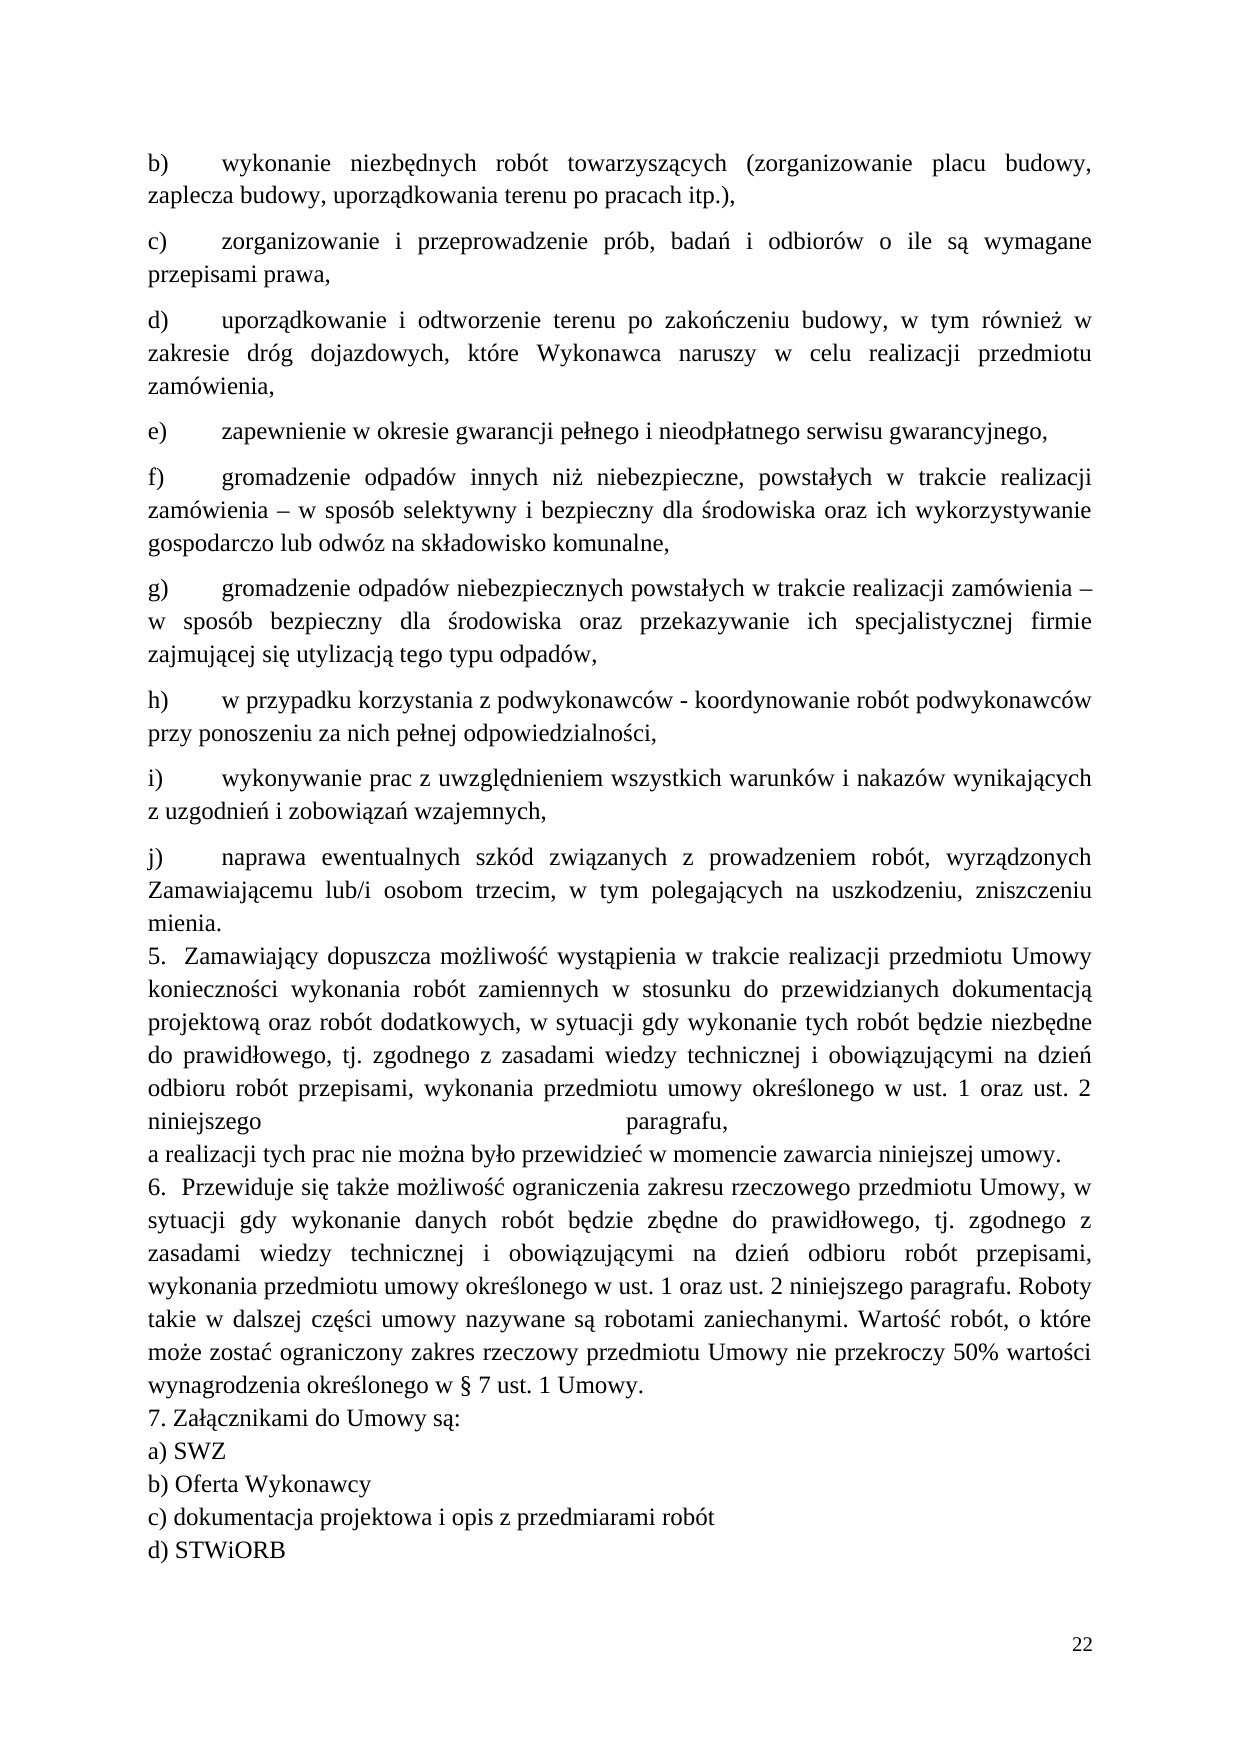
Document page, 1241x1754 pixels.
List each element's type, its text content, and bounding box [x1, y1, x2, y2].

text j) naprawa ewentualnych szkód związanych z prowadzeniem robót, wyrządzonych Zamawiającemu lub/i osobom trzecim, w tym polegających na uszkodzeniu, zniszczeniu mienia. [148, 842, 1093, 937]
text 5. Zamawiający dopuszcza możliwość wystąpienia w trakcie realizacji przedmiotu Umowy konieczności wykonania robót zamiennych w stosunku do przewidzianych dokumentacją projektową oraz robót dodatkowych, w sytuacji gdy wykonanie tych robót będzie niezbędne do prawidłowego, tj. zgodnego z zasadami wiedzy technicznej i obowiązującymi na dzień odbioru robót przepisami, wykonania przedmiotu umowy określonego w ust. 1 oraz ust. 2 niniejszego paragrafu, a realizacji tych prac nie można było przewidzieć w momencie zawarcia niniejszej umowy. [148, 941, 1093, 1168]
text 6. Przewiduje się także możliwość ograniczenia zakresu rzeczowego przedmiotu Umowy, w sytuacji gdy wykonanie danych robót będzie zbędne do prawidłowego, tj. zgodnego z zasadami wiedzy technicznej i obowiązującymi na dzień odbioru robót przepisami, wykonania przedmiotu umowy określonego w ust. 1 oraz ust. 2 niniejszego paragrafu. Roboty takie w dalszej części umowy nazywane są robotami zaniechanymi. Wartość robót, o które może zostać ograniczony zakres rzeczowy przedmiotu Umowy nie przekroczy 50% wartości wynagrodzenia określonego w § 7 ust. 1 Umowy. [148, 1172, 1093, 1399]
text b) Oferta Wykonawcy [148, 1469, 1093, 1498]
text e) zapewnienie w okresie gwarancji pełnego i nieodpłatnego serwisu gwarancyjnego, [148, 416, 1093, 445]
text g) gromadzenie odpadów niebezpiecznych powstałych w trakcie realizacji zamówienia –w sposób bezpieczny dla środowiska oraz przekazywanie ich specjalistycznej firmie zajmującej się utylizacją tego typu odpadów, [148, 573, 1093, 668]
text d) STWiORB [148, 1535, 1093, 1564]
text d) uporządkowanie i odtworzenie terenu po zakończeniu budowy, w tym również w zakresie dróg dojazdowych, które Wykonawca naruszy w celu realizacji przedmiotu zamówienia, [148, 305, 1093, 399]
text c) dokumentacja projektowa i opis z przedmiarami robót [148, 1502, 1093, 1531]
text a) SWZ [148, 1436, 1093, 1465]
text f) gromadzenie odpadów innych niż niebezpieczne, powstałych w trakcie realizacji zamówienia – w sposób selektywny i bezpieczny dla środowiska oraz ich wykorzystywanie gospodarczo lub odwóz na składowisko komunalne, [148, 462, 1093, 557]
text 7. Załącznikami do Umowy są: [148, 1403, 1093, 1432]
text i) wykonywanie prac z uwzględnieniem wszystkich warunków i nakazów wynikających z uzgodnień i zobowiązań wzajemnych, [148, 763, 1093, 825]
text h) w przypadku korzystania z podwykonawców - koordynowanie robót podwykonawców przy ponoszeniu za nich pełnej odpowiedzialności, [148, 685, 1093, 747]
text b) wykonanie niezbędnych robót towarzyszących (zorganizowanie placu budowy, zaplecza budowy, uporządkowania terenu po pracach itp.), [148, 148, 1093, 209]
text c) zorganizowanie i przeprowadzenie prób, badań i odbiorów o ile są wymagane przepisami prawa, [148, 226, 1093, 288]
